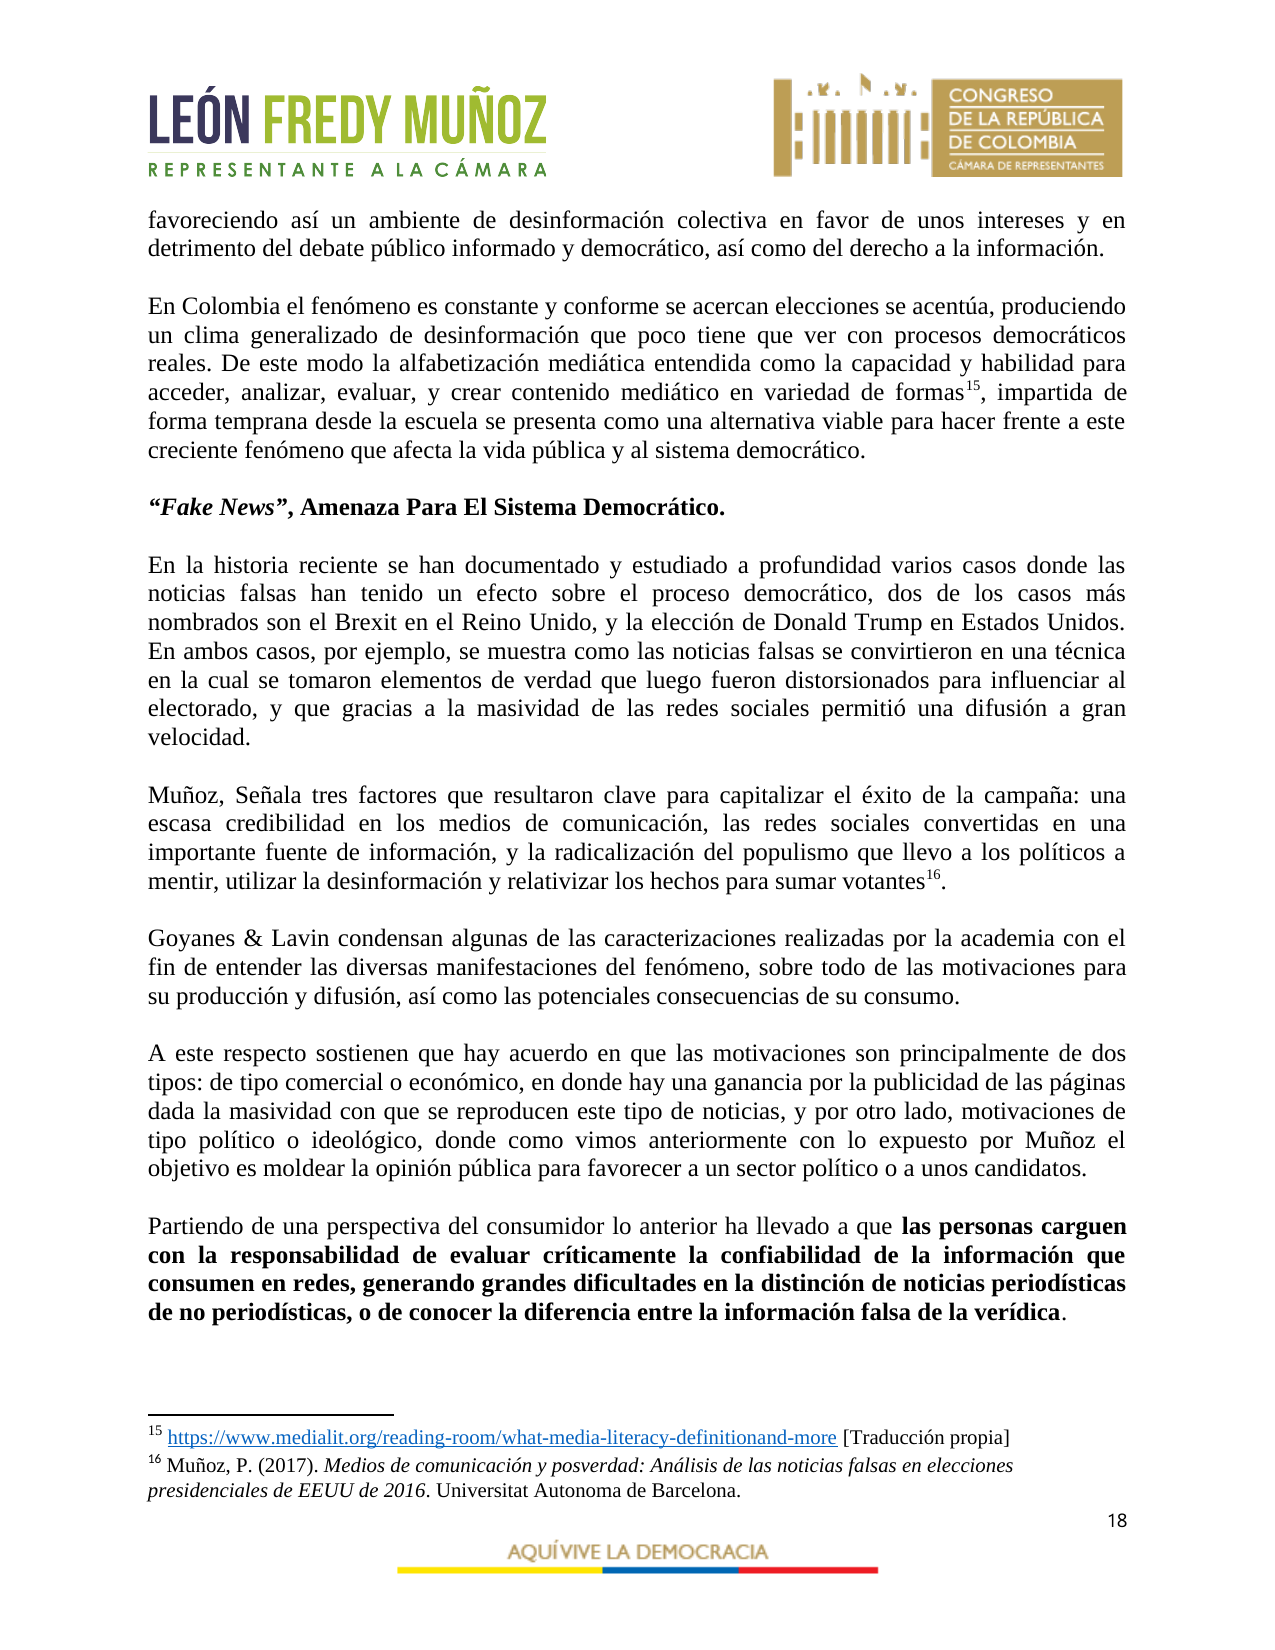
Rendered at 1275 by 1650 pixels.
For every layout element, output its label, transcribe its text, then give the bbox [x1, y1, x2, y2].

text A este respecto sostienen que hay acuerdo en que las motivaciones son principalmente de dos tipos: de tipo comercial o económico, en donde hay una ganancia por la publicidad de las páginas dada la masividad con que se reproducen este tipo de noticias, y por otro lado, motivaciones de tipo político o ideológico, donde como vimos anteriormente con lo expuesto por Muñoz el objetivo es moldear la opinión pública para favorecer a un sector político o a unos candidatos. [148, 1038, 1127, 1182]
picture [382, 1532, 893, 1577]
text En Colombia el fenómeno es constante y conforme se acercan elecciones se acentúa, produciendo un clima generalizado de desinformación que poco tiene que ver con procesos democráticos reales. De este modo la alfabetización mediática entendida como la capacidad y habilidad para acceder, analizar, evaluar, y crear contenido mediático en variedad de formas, impartida de forma temprana desde la escuela se presenta como una alternativa viable para hacer frente a este creciente fenómeno que afecta la vida pública y al sistema democrático. [148, 291, 1127, 463]
text Muñoz, Señala tres factores que resultaron clave para capitalizar el éxito de la campaña: una escasa credibilidad en los medios de comunicación, las redes sociales convertidas en una importante fuente de información, y la radicalización del populismo que llevo a los políticos a mentir, utilizar la desinformación y relativizar los hechos para sumar votantes. [148, 780, 1127, 895]
text “Fake News”, Amenaza Para El Sistema Democrático. [148, 492, 1127, 521]
text En la historia reciente se han documentado y estudiado a profundidad varios casos donde las noticias falsas han tenido un efecto sobre el proceso democrático, dos de los casos más nombrados son el Brexit en el Reino Unido, y la elección de Donald Trump en Estados Unidos. En ambos casos, por ejemplo, se muestra como las noticias falsas se convirtieron en una técnica en la cual se tomaron elementos de verdad que luego fueron distorsionados para influenciar al electorado, y que gracias a la masividad de las redes sociales permitió una difusión a gran velocidad. [148, 550, 1127, 751]
picture [147, 86, 547, 177]
text Goyanes & Lavin condensan algunas de las caracterizaciones realizadas por la academia con el fin de entender las diversas manifestaciones del fenómeno, sobre todo de las motivaciones para su producción y difusión, así como las potenciales consecuencias de su consumo. [148, 923, 1127, 1010]
picture [773, 73, 1123, 177]
text Partiendo de una perspectiva del consumidor lo anterior ha llevado a que las personas carguen con la responsabilidad de evaluar críticamente la confiabilidad de la información que consumen en redes, generando grandes dificultades en la distinción de noticias periodísticas de no periodísticas, o de conocer la diferencia entre la información falsa de la verídica. [148, 1211, 1127, 1326]
